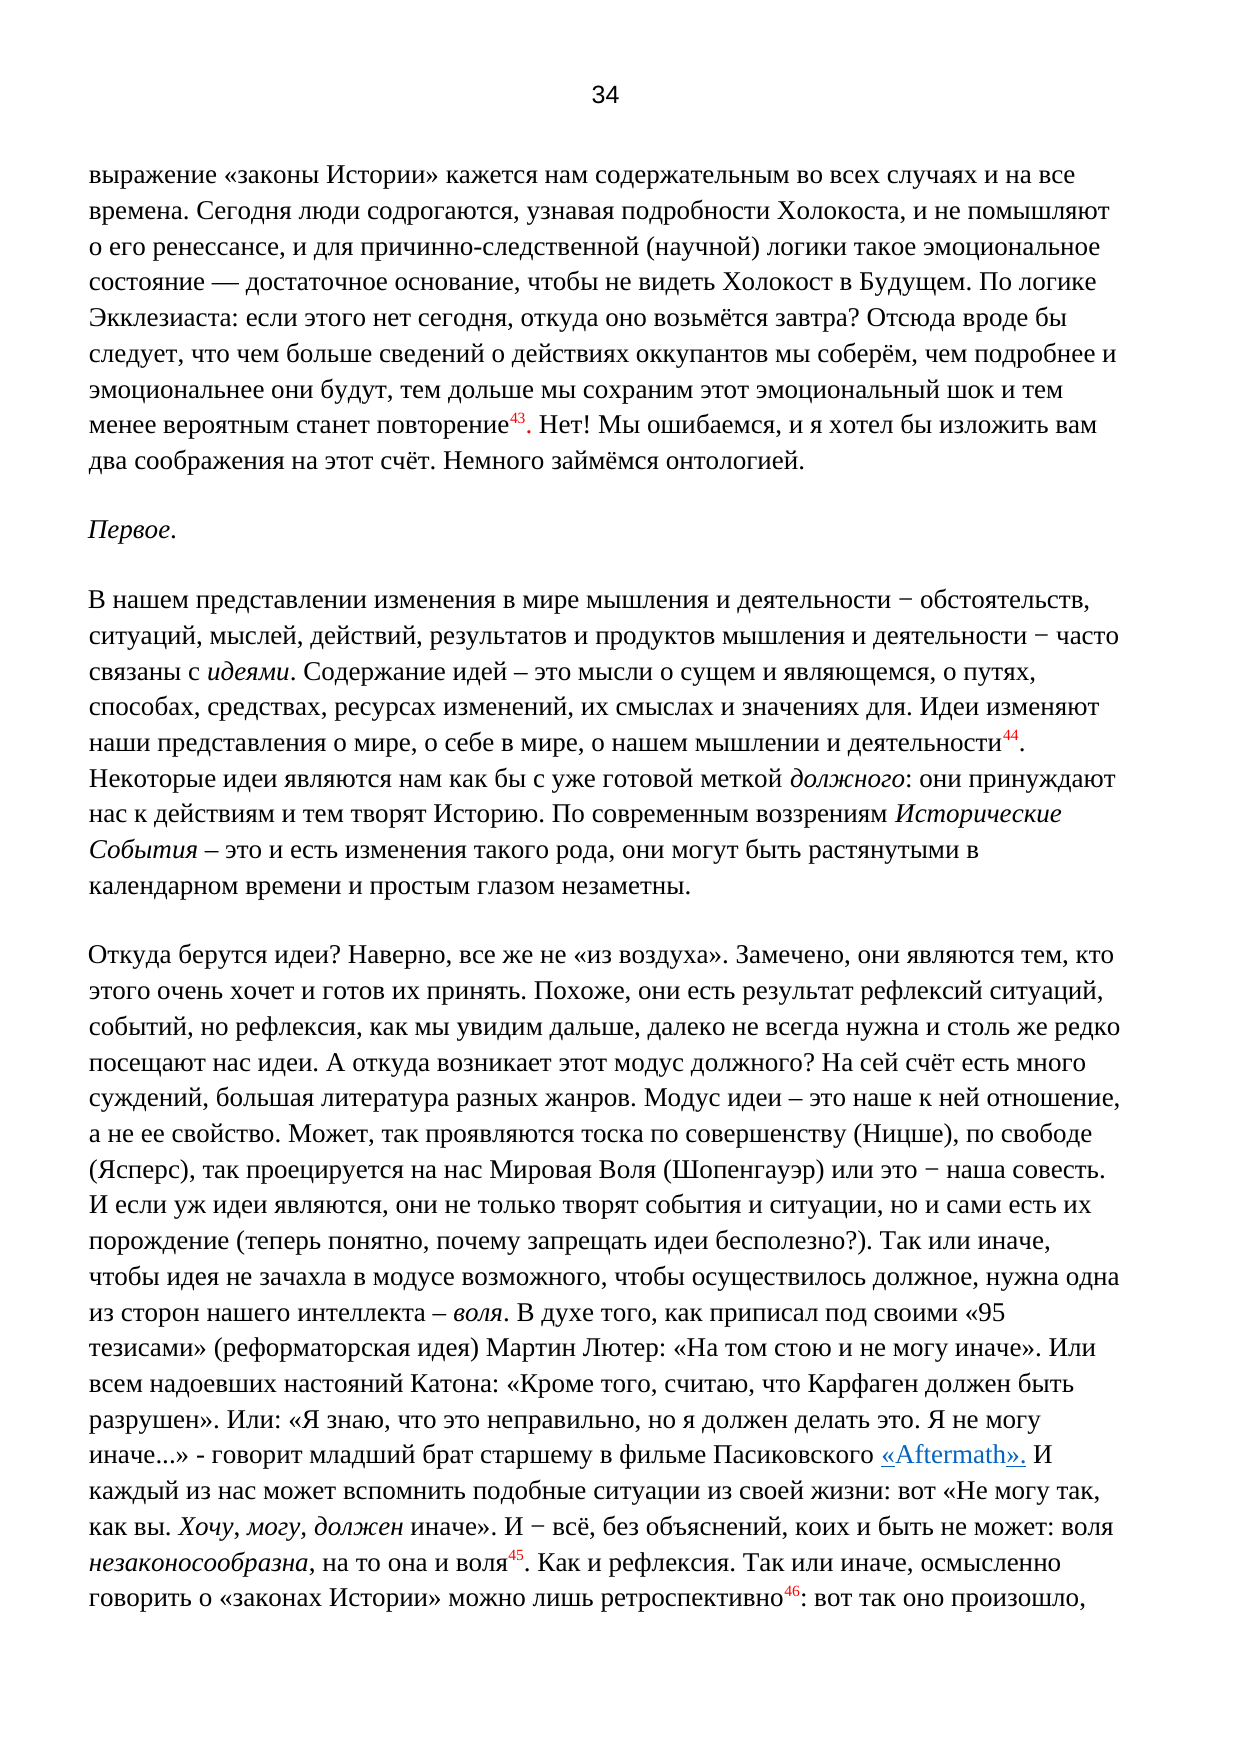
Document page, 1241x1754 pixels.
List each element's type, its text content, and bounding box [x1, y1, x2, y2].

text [88, 158, 1122, 475]
text В нашем представлении изменения в мире мышления и деятельности − обстоятельств, ситуаций, мыслей, действий, результатов и продуктов мышления и деятельности − часто связаны с идеями. Содержание идей – это мысли о сущем и являющемся, о путях, способах, средствах, ресурсах изменений, их смыслах и значениях для. Идеи изменяют наши представления о мире, о себе в мире, о нашем мышлении и деятельности. Некоторые идеи являются нам как бы с уже готовой меткой должного: они принуждают нас к действиям и тем творят Историю. По современным воззрениям Исторические События – это и есть изменения такого рода, они могут быть растянутыми в календарном времени и простым глазом незаметны. [88, 583, 1122, 900]
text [88, 938, 1122, 1613]
text Первое. [88, 514, 1122, 545]
